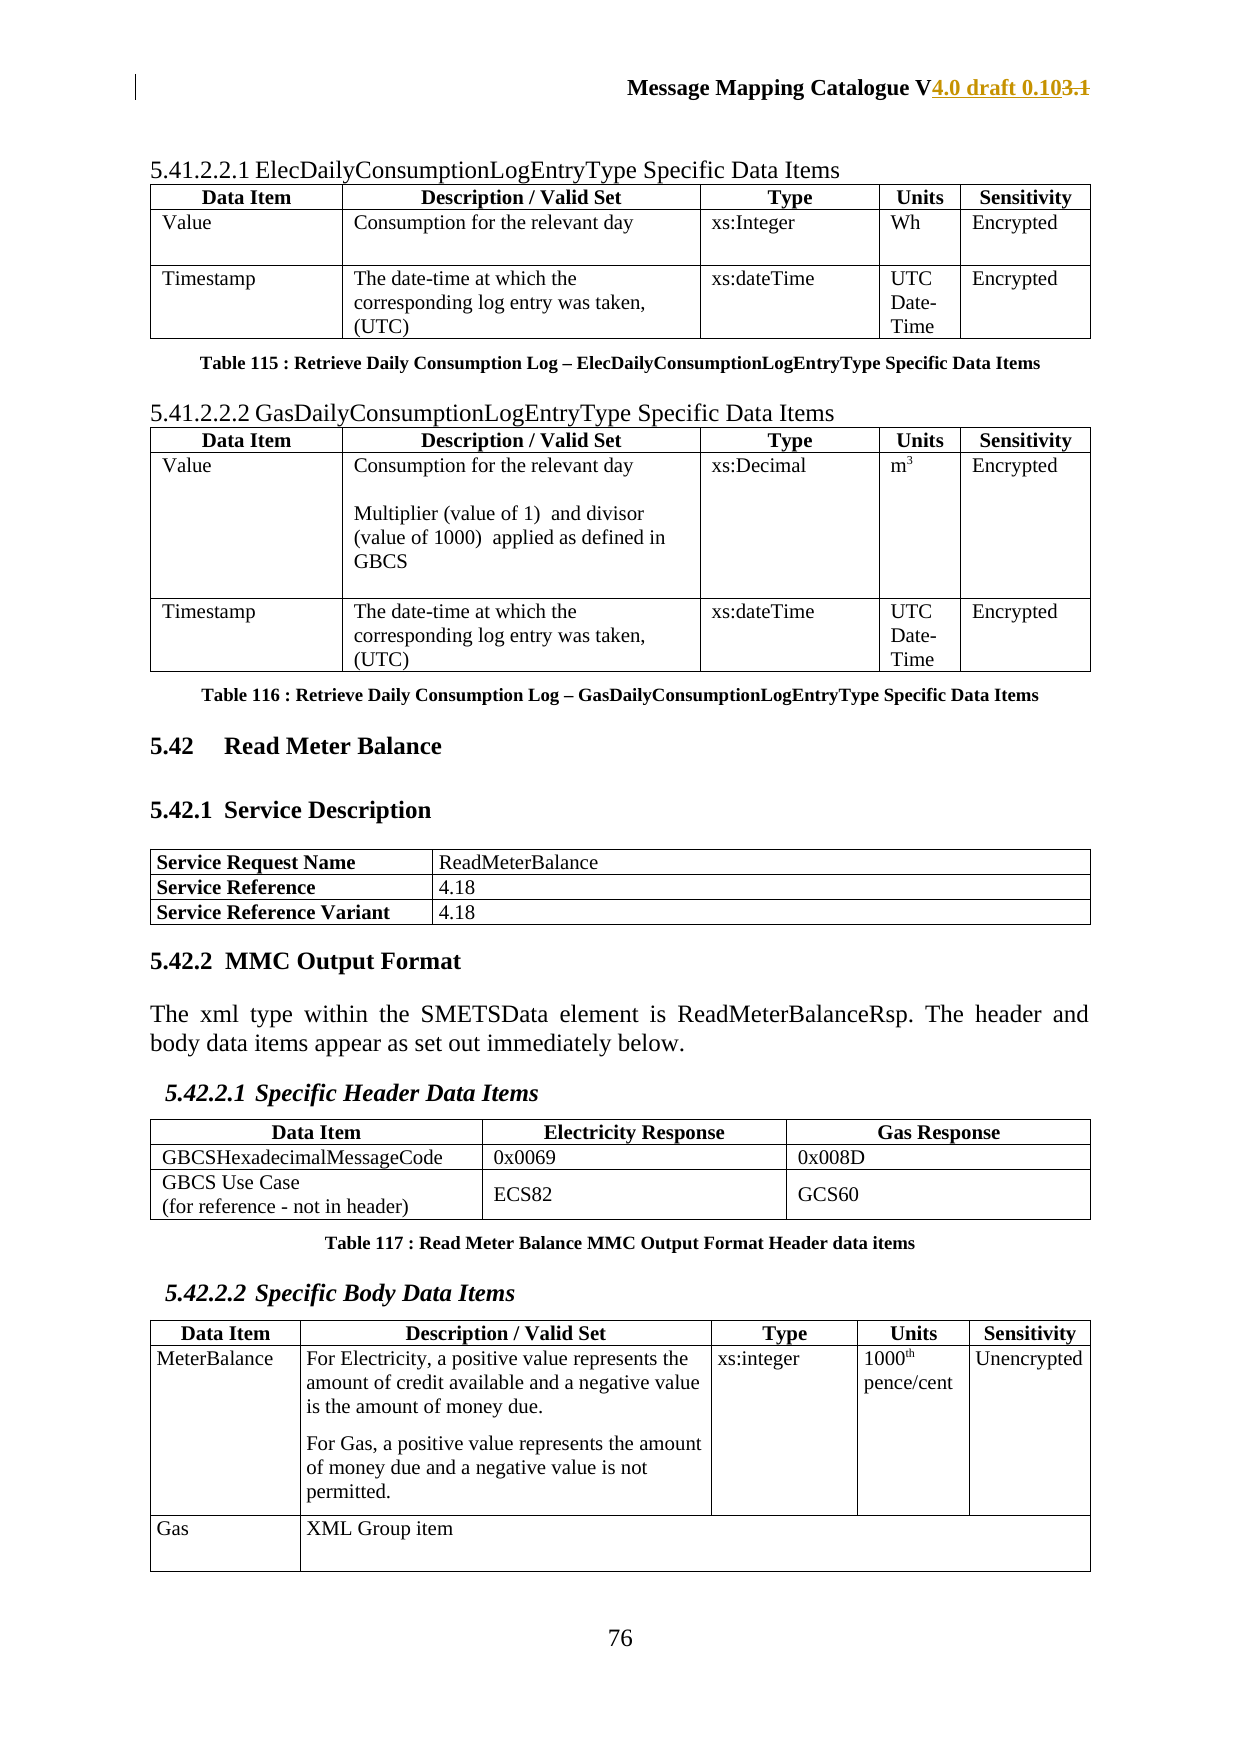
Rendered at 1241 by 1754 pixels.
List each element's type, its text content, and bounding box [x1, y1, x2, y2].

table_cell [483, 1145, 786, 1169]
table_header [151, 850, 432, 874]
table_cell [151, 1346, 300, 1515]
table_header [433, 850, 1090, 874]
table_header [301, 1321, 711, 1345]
subtitle ElecDailyConsumptionLogEntryType Specific Data Items [150, 155, 1090, 184]
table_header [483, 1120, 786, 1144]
subtitle Read Meter Balance [150, 731, 1090, 759]
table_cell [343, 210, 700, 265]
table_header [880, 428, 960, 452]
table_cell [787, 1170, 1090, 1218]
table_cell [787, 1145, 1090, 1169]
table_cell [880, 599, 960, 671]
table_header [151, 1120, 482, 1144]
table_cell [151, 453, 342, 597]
subtitle GasDailyConsumptionLogEntryType Specific Data Items [150, 398, 1090, 427]
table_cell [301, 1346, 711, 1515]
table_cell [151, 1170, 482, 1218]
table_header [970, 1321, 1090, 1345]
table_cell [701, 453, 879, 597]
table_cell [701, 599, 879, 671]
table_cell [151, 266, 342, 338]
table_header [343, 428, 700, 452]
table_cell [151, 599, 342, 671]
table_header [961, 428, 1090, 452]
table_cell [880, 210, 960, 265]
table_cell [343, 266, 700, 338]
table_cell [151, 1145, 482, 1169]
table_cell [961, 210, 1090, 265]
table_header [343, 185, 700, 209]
subtitle Specific Header Data Items [165, 1078, 1090, 1107]
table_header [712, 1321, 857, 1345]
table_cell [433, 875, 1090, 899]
text The xml type within the SMETSData element is ReadMeterBalanceRsp. The header and body data items appear as set out immediately below. [150, 999, 1090, 1057]
subtitle MMC Output Format [150, 946, 1090, 974]
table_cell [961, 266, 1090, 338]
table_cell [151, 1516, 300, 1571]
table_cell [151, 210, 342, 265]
subtitle Service Description [150, 795, 1090, 823]
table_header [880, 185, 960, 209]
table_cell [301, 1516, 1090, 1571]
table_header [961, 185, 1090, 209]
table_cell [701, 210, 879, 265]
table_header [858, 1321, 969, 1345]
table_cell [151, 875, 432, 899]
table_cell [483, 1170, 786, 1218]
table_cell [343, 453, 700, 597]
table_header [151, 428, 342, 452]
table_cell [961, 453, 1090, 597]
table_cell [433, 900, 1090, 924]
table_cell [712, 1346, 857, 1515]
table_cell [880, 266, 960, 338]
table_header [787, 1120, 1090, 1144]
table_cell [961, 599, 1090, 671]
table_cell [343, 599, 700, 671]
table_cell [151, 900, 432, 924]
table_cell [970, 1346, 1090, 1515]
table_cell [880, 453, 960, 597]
subtitle Specific Body Data Items [165, 1278, 1090, 1307]
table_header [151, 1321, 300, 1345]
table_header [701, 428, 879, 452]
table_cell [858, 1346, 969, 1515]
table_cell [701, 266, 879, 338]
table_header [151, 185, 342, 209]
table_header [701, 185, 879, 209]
